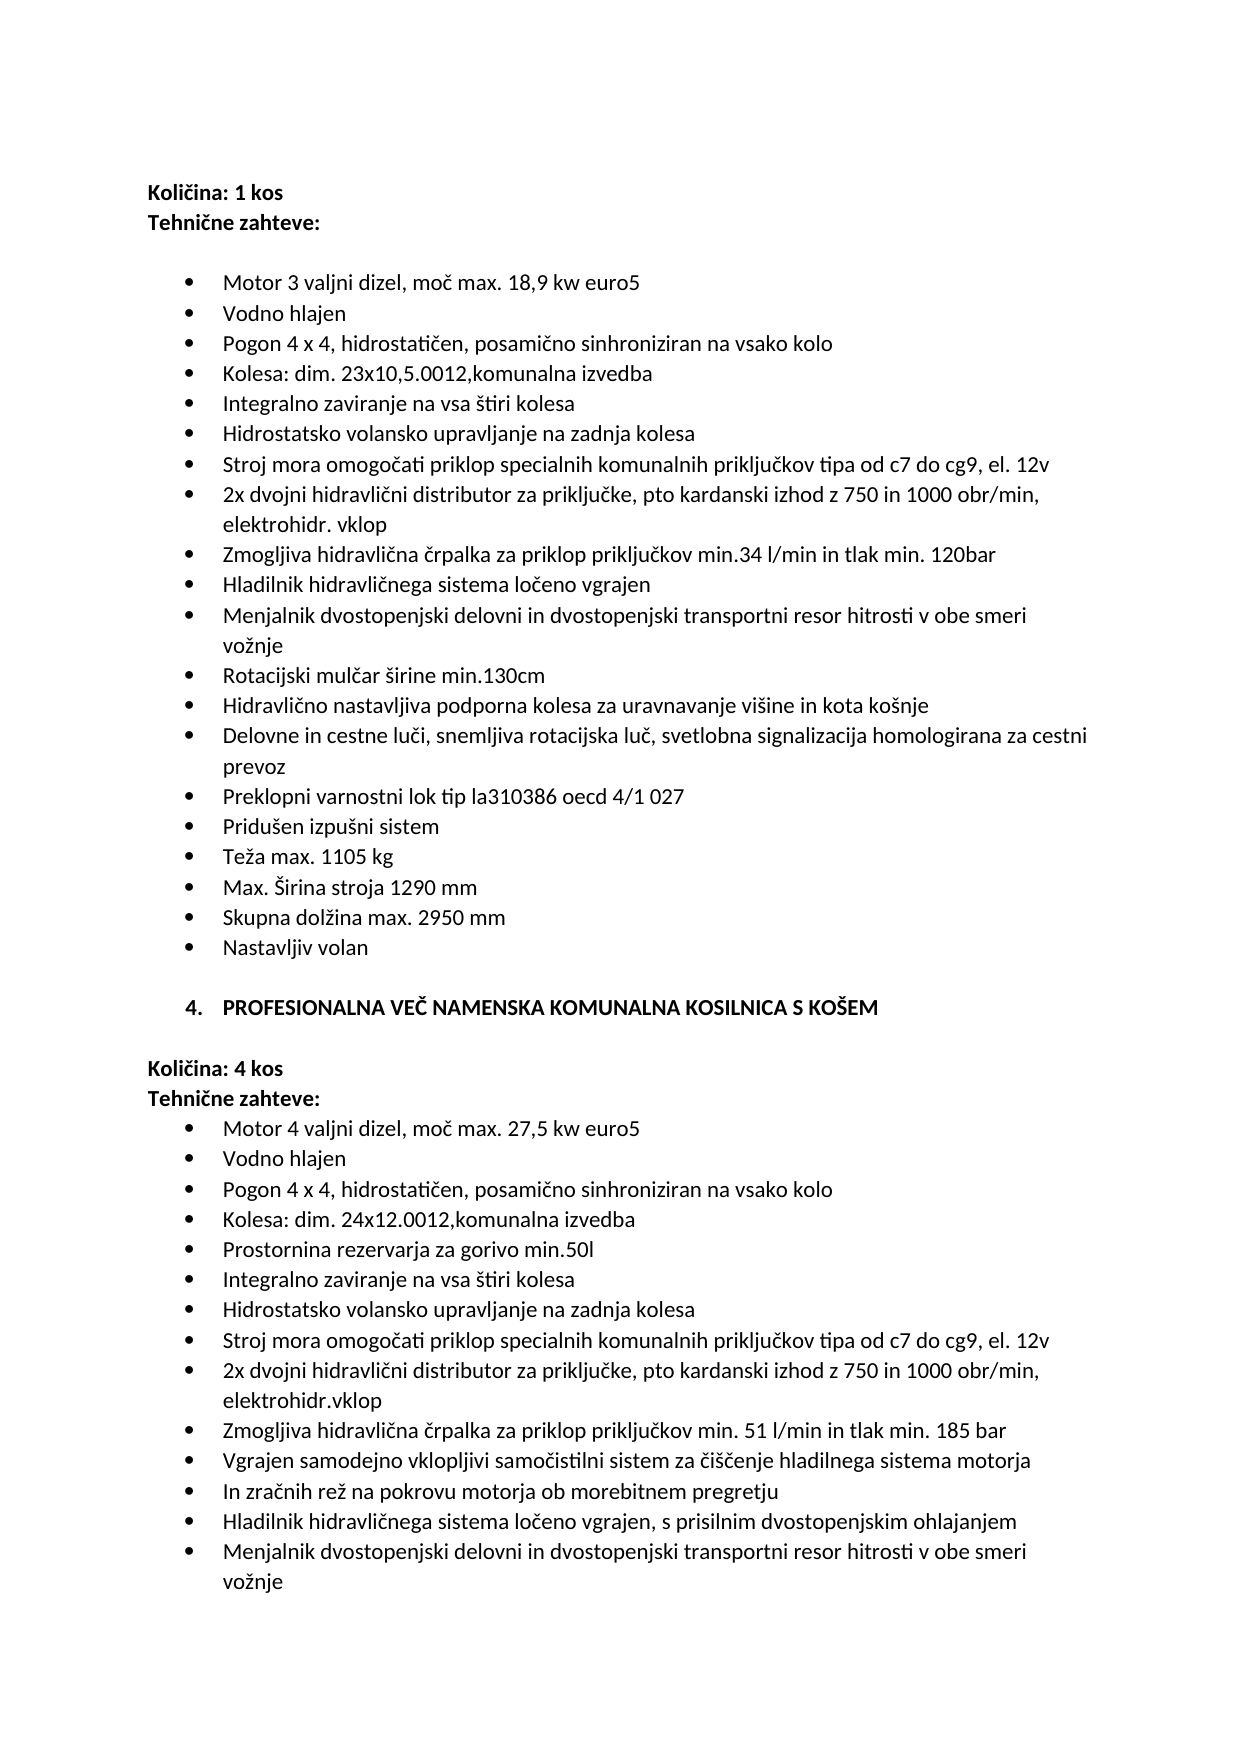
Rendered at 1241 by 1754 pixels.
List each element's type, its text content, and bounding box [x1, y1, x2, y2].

list 2x dvojni hidravlični distributor za priključke, pto kardanski izhod z 750 in 1000 obr/min, elektrohidr.vklop [185, 1356, 1093, 1414]
list Zmogljiva hidravlična črpalka za priklop priključkov min. 51 l/min in tlak min. 185 bar [185, 1416, 1093, 1444]
list Kolesa: dim. 24x12.0012,komunalna izvedba [185, 1205, 1093, 1233]
list PROFESIONALNA VEČ NAMENSKA KOMUNALNA KOSILNICA S KOŠEM [185, 993, 1093, 1021]
list Menjalnik dvostopenjski delovni in dvostopenjski transportni resor hitrosti v obe smeri vožnje [185, 601, 1093, 659]
list Rotacijski mulčar širine min.130cm [185, 661, 1093, 689]
list Motor 3 valjni dizel, moč max. 18,9 kw euro5 [185, 268, 1093, 296]
list Max. Širina stroja 1290 mm [185, 873, 1093, 901]
list Pridušen izpušni sistem [185, 812, 1093, 840]
list Vgrajen samodejno vklopljivi samočistilni sistem za čiščenje hladilnega sistema motorja [185, 1447, 1093, 1474]
list Preklopni varnostni lok tip la310386 oecd 4/1 027 [185, 782, 1093, 810]
list Integralno zaviranje na vsa štiri kolesa [185, 1265, 1093, 1293]
list Nastavljiv volan [185, 933, 1093, 961]
list 2x dvojni hidravlični distributor za priključke, pto kardanski izhod z 750 in 1000 obr/min, elektrohidr. vklop [185, 480, 1093, 538]
list Teža max. 1105 kg [185, 842, 1093, 870]
list Pogon 4 x 4, hidrostatičen, posamično sinhroniziran na vsako kolo [185, 329, 1093, 357]
list Vodno hlajen [185, 299, 1093, 327]
list Delovne in cestne luči, snemljiva rotacijska luč, svetlobna signalizacija homologirana za cestni prevoz [185, 722, 1093, 780]
list Hladilnik hidravličnega sistema ločeno vgrajen, s prisilnim dvostopenjskim ohlajanjem [185, 1507, 1093, 1535]
list Vodno hlajen [185, 1144, 1093, 1172]
list Integralno zaviranje na vsa štiri kolesa [185, 389, 1093, 417]
list Zmogljiva hidravlična črpalka za priklop priključkov min.34 l/min in tlak min. 120bar [185, 540, 1093, 568]
list Pogon 4 x 4, hidrostatičen, posamično sinhroniziran na vsako kolo [185, 1175, 1093, 1203]
list Menjalnik dvostopenjski delovni in dvostopenjski transportni resor hitrosti v obe smeri vožnje [185, 1537, 1093, 1595]
list Stroj mora omogočati priklop specialnih komunalnih priključkov tipa od c7 do cg9, el. 12v [185, 450, 1093, 478]
list Hidravlično nastavljiva podporna kolesa za uravnavanje višine in kota košnje [185, 691, 1093, 719]
text Količina: 4 kos [148, 1054, 1093, 1082]
list Kolesa: dim. 23x10,5.0012,komunalna izvedba [185, 359, 1093, 387]
list Motor 4 valjni dizel, moč max. 27,5 kw euro5 [185, 1114, 1093, 1142]
list Hladilnik hidravličnega sistema ločeno vgrajen [185, 571, 1093, 598]
list Stroj mora omogočati priklop specialnih komunalnih priključkov tipa od c7 do cg9, el. 12v [185, 1326, 1093, 1354]
text Količina: 1 kos [148, 178, 1093, 206]
list Prostornina rezervarja za gorivo min.50l [185, 1235, 1093, 1263]
list Hidrostatsko volansko upravljanje na zadnja kolesa [185, 1296, 1093, 1323]
list In zračnih rež na pokrovu motorja ob morebitnem pregretju [185, 1477, 1093, 1505]
list Skupna dolžina max. 2950 mm [185, 903, 1093, 931]
text Tehnične zahteve: [148, 208, 1093, 236]
text Tehnične zahteve: [148, 1084, 1093, 1112]
list Hidrostatsko volansko upravljanje na zadnja kolesa [185, 419, 1093, 447]
